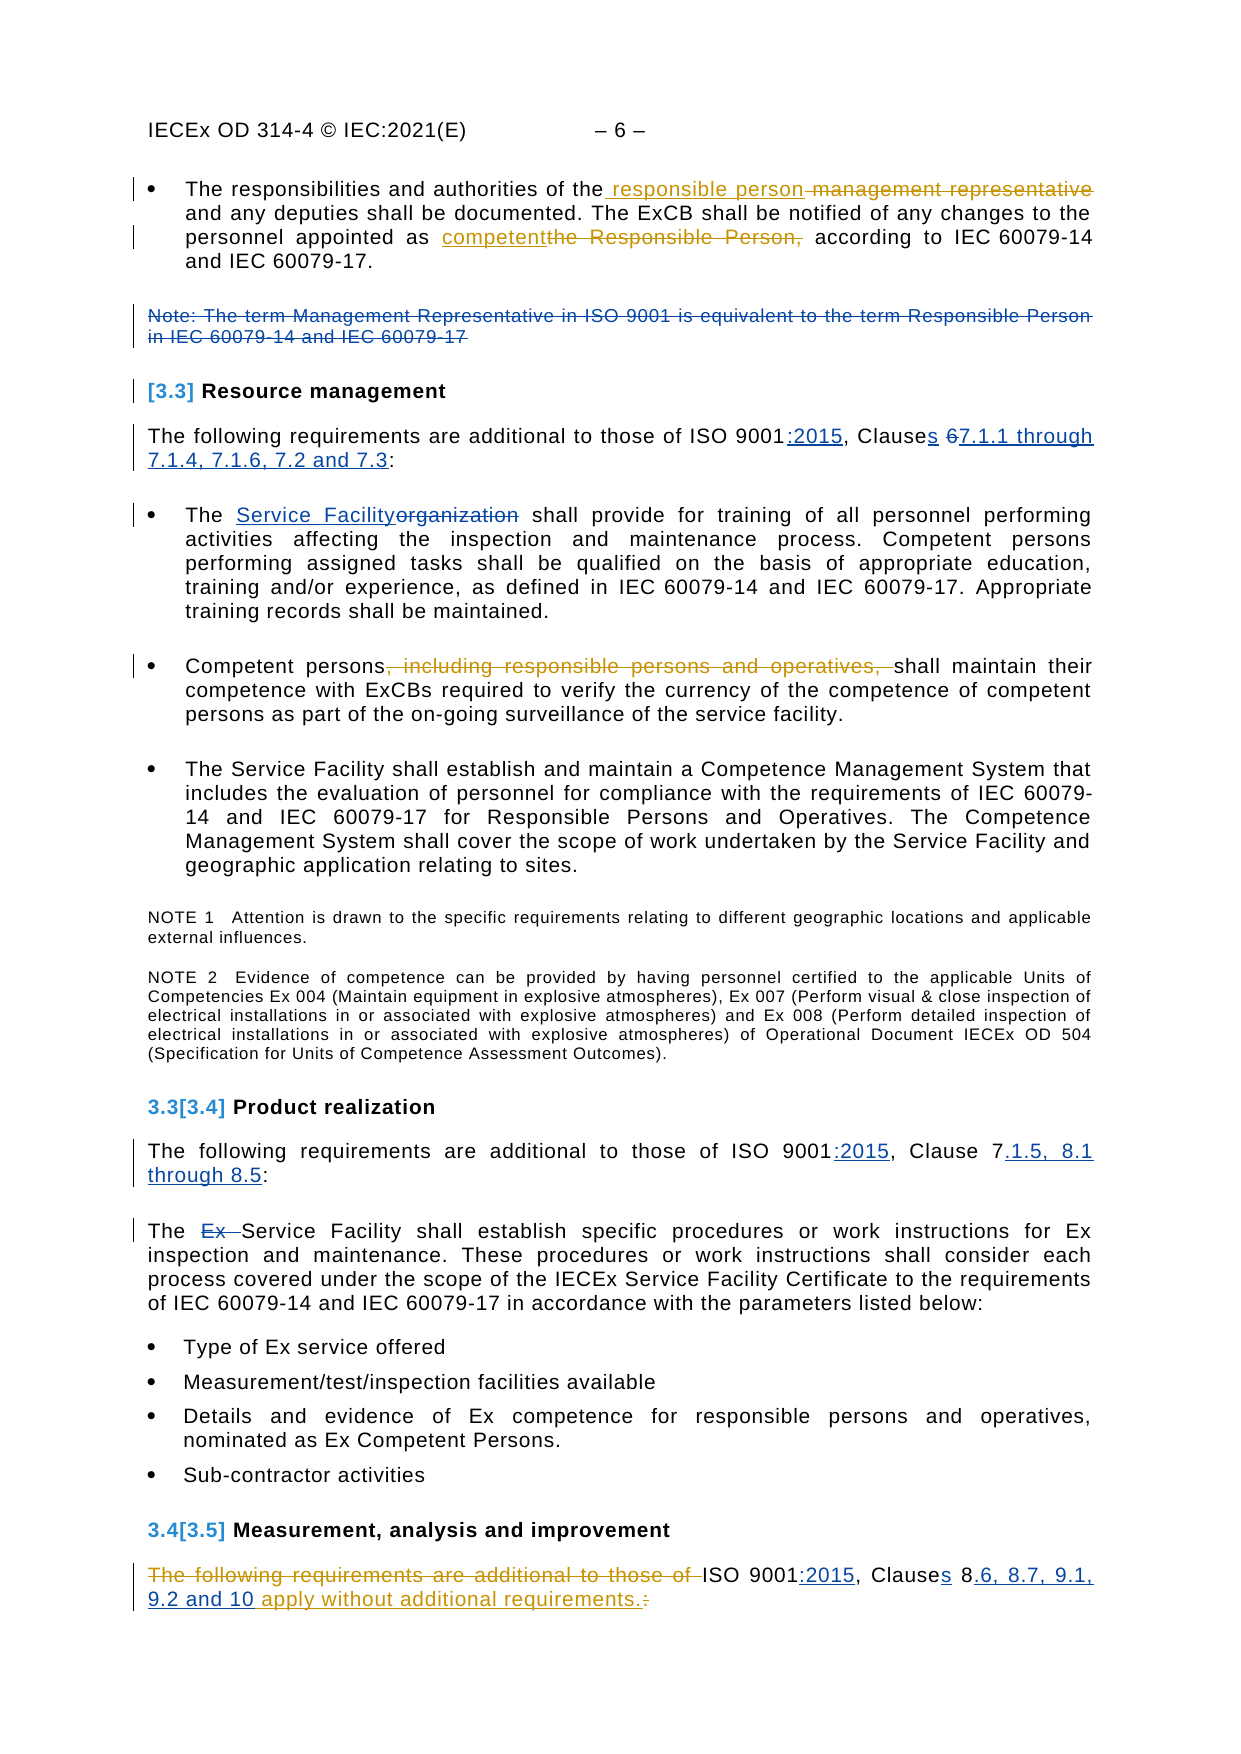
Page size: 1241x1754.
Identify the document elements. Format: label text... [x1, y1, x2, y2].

text NOTE 1 Attention is drawn to the specific requirements relating to different geographic locations and applicable external influences. [148, 908, 1092, 947]
list The Service Facility shall establish and maintain a Competence Management System that includes the evaluation of personnel for compliance with the requirements of IEC 60079-14 and IEC 60079-17 for Responsible Persons and Operatives. The Competence Management System shall cover the scope of work undertaken by the Service Facility and geographic application relating to sites. [148, 757, 1092, 877]
text The following requirements are additional to those of ISO 9001, Clause : [148, 423, 1092, 471]
text ISO 9001, Clause 8 [148, 1563, 1092, 1611]
list Details and evidence of Ex competence for responsible persons and operatives, nominated as Ex Competent Persons. [148, 1404, 1092, 1452]
list Sub-contractor activities [148, 1462, 1092, 1487]
subtitle Resource management [148, 379, 1092, 403]
subtitle Product realization [148, 1094, 1092, 1118]
text The following requirements are additional to those of ISO 9001, Clause 7: [148, 1139, 1092, 1187]
subtitle Measurement, analysis and improvement [148, 1518, 1092, 1542]
list Competent personsshall maintain their competence with ExCBs required to verify the currency of the competence of competent persons as part of the on-going surveillance of the service facility. [148, 654, 1092, 726]
text The Service Facility shall establish specific procedures or work instructions for Ex inspection and maintenance. These procedures or work instructions shall consider each process covered under the scope of the IECEx Service Facility Certificate to the requirements of IEC 60079-14 and IEC 60079- accordance with the parameters listed below: [148, 1218, 1092, 1314]
text NOTE 2 Evidence of competence can be provided by having personnel certified to the applicable Units of Competencies Ex 004 (Maintain equipment in explosive atmospheres), Ex 007 (Perform visual & close inspection of electrical installations in or associated with explosive atmospheres) and Ex 008 (Perform detailed inspection of electrical installations in or associated with explosive atmospheres) of Operational Document IECEx OD 504 (Specification for Units of Competence Assessment Outcomes). [148, 967, 1092, 1063]
list The shall provide for training of all personnel performing activities affecting the inspection and maintenance process. Competent persons performing assigned tasks shall be qualified on the basis of appropriate education, training and/or experience, as defined in IEC 60079-14 and IEC 60079-17. Appropriate training records shall be maintained. [148, 503, 1092, 623]
list The responsibilities and authorities of the and any deputies shall be documented. The ExCB shall be notified of any changes to the personnel appointed as according to IEC 60079-14 and IEC 60079-17. [148, 177, 1092, 273]
list Type of Ex service offered [148, 1335, 1092, 1359]
list Measurement/test/inspection facilities available [148, 1369, 1092, 1394]
